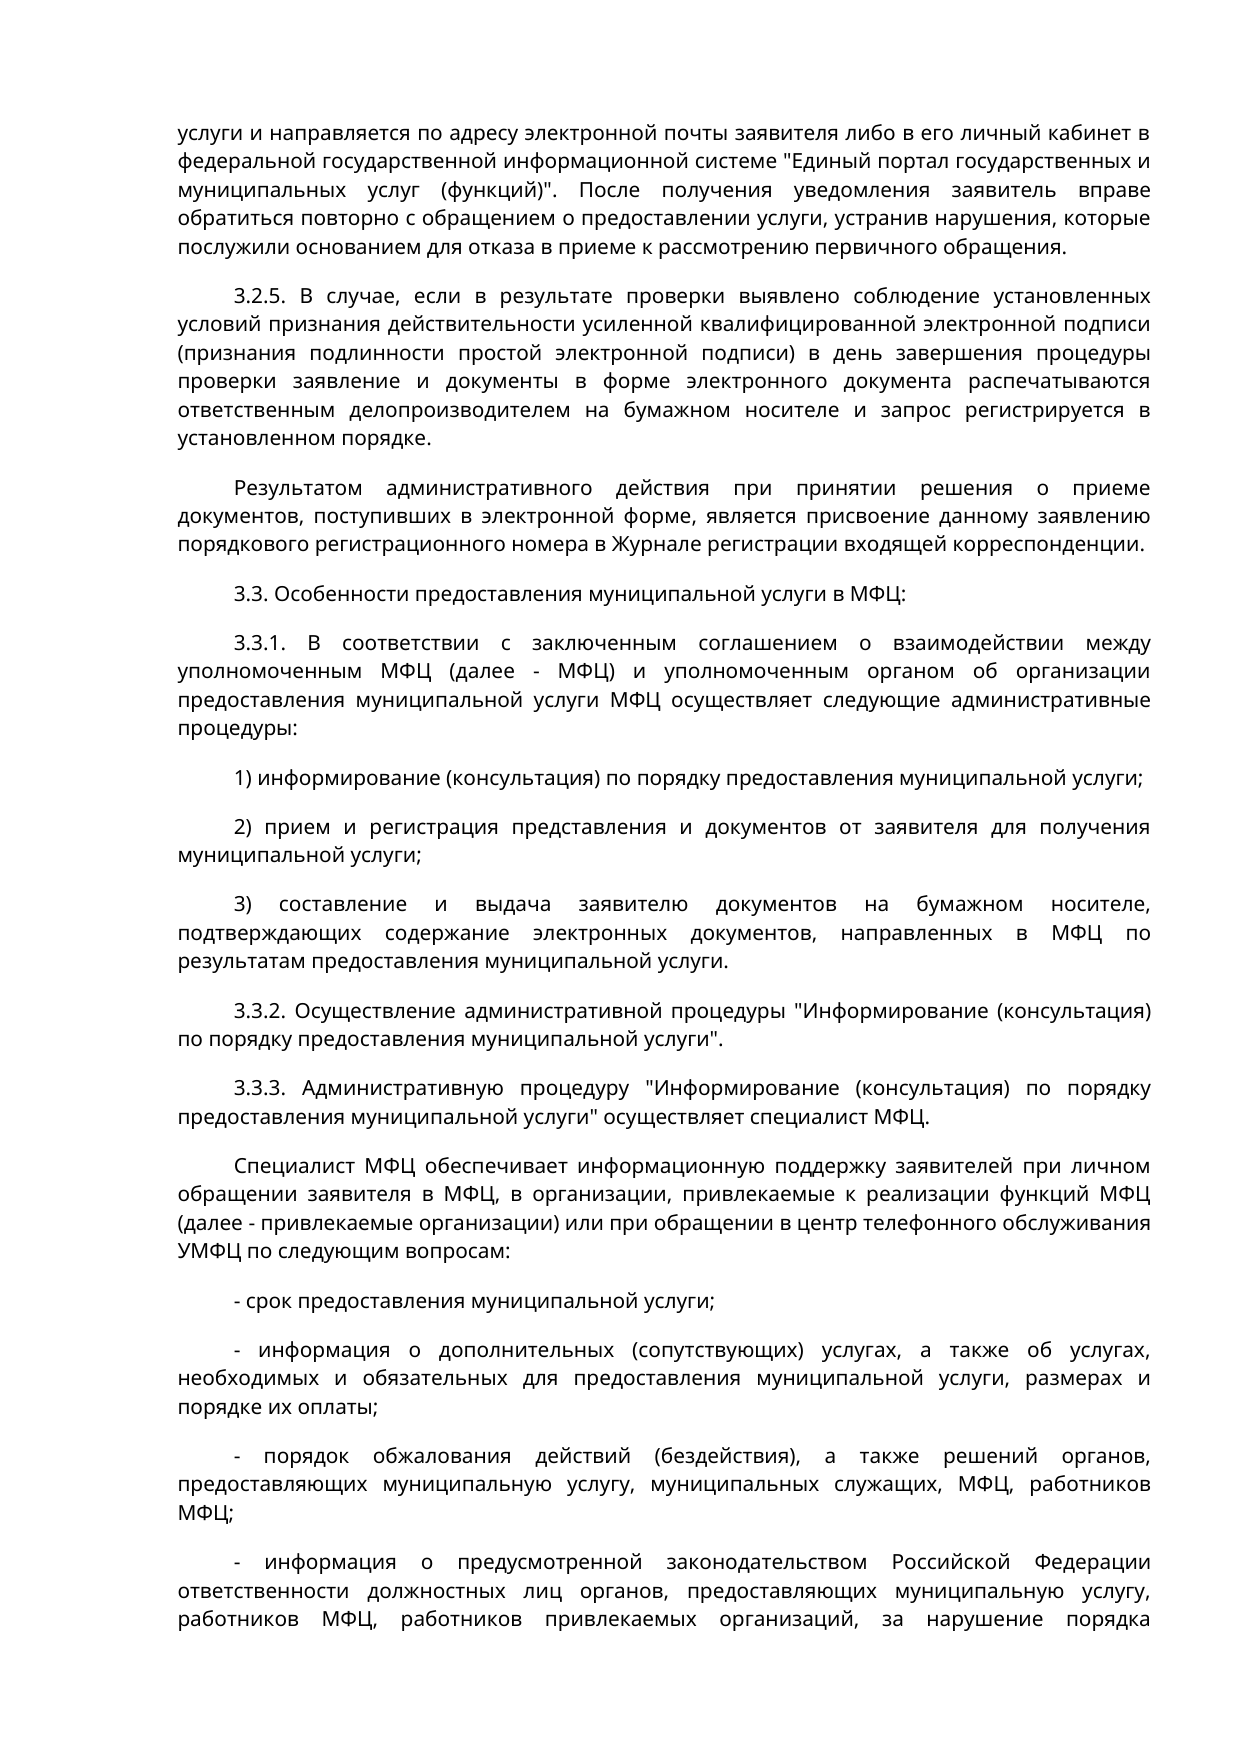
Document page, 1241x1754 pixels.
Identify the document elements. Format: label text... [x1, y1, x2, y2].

text 2) прием и регистрация представления и документов от заявителя для получения муниципальной услуги; [177, 812, 1152, 869]
text 3.3.1. В соответствии с заключенным соглашением о взаимодействии между уполномоченным МФЦ (далее - МФЦ) и уполномоченным органом об организации предоставления муниципальной услуги МФЦ осуществляет следующие административные процедуры: [177, 628, 1152, 742]
text 3.3.3. Административную процедуру "Информирование (консультация) по порядку предоставления муниципальной услуги" осуществляет специалист МФЦ. [177, 1073, 1152, 1130]
text Специалист МФЦ обеспечивает информационную поддержку заявителей при личном обращении заявителя в МФЦ, в организации, привлекаемые к реализации функций МФЦ (далее - привлекаемые организации) или при обращении в центр телефонного обслуживания УМФЦ по следующим вопросам: [177, 1151, 1152, 1265]
text 3.2.5. В случае, если в результате проверки выявлено соблюдение установленных условий признания действительности усиленной квалифицированной электронной подписи (признания подлинности простой электронной подписи) в день завершения процедуры проверки заявление и документы в форме электронного документа распечатываются ответственным делопроизводителем на бумажном носителе и запрос регистрируется в установленном порядке. [177, 281, 1152, 452]
text Результатом административного действия при принятии решения о приеме документов, поступивших в электронной форме, является присвоение данному заявлению порядкового регистрационного номера в Журнале регистрации входящей корреспонденции. [177, 473, 1152, 558]
text - информация о дополнительных (сопутствующих) услугах, а также об услугах, необходимых и обязательных для предоставления муниципальной услуги, размерах и порядке их оплаты; [177, 1335, 1152, 1420]
text 3) составление и выдача заявителю документов на бумажном носителе, подтверждающих содержание электронных документов, направленных в МФЦ по результатам предоставления муниципальной услуги. [177, 889, 1152, 975]
text 1) информирование (консультация) по порядку предоставления муниципальной услуги; [177, 763, 1152, 791]
text 3.3. Особенности предоставления муниципальной услуги в МФЦ: [177, 579, 1152, 607]
text - срок предоставления муниципальной услуги; [177, 1286, 1152, 1314]
text 3.3.2. Осуществление административной процедуры "Информирование (консультация) по порядку предоставления муниципальной услуги". [177, 996, 1152, 1053]
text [177, 118, 1152, 260]
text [177, 1547, 1152, 1633]
text - порядок обжалования действий (бездействия), а также решений органов, предоставляющих муниципальную услугу, муниципальных служащих, МФЦ, работников МФЦ; [177, 1441, 1152, 1526]
